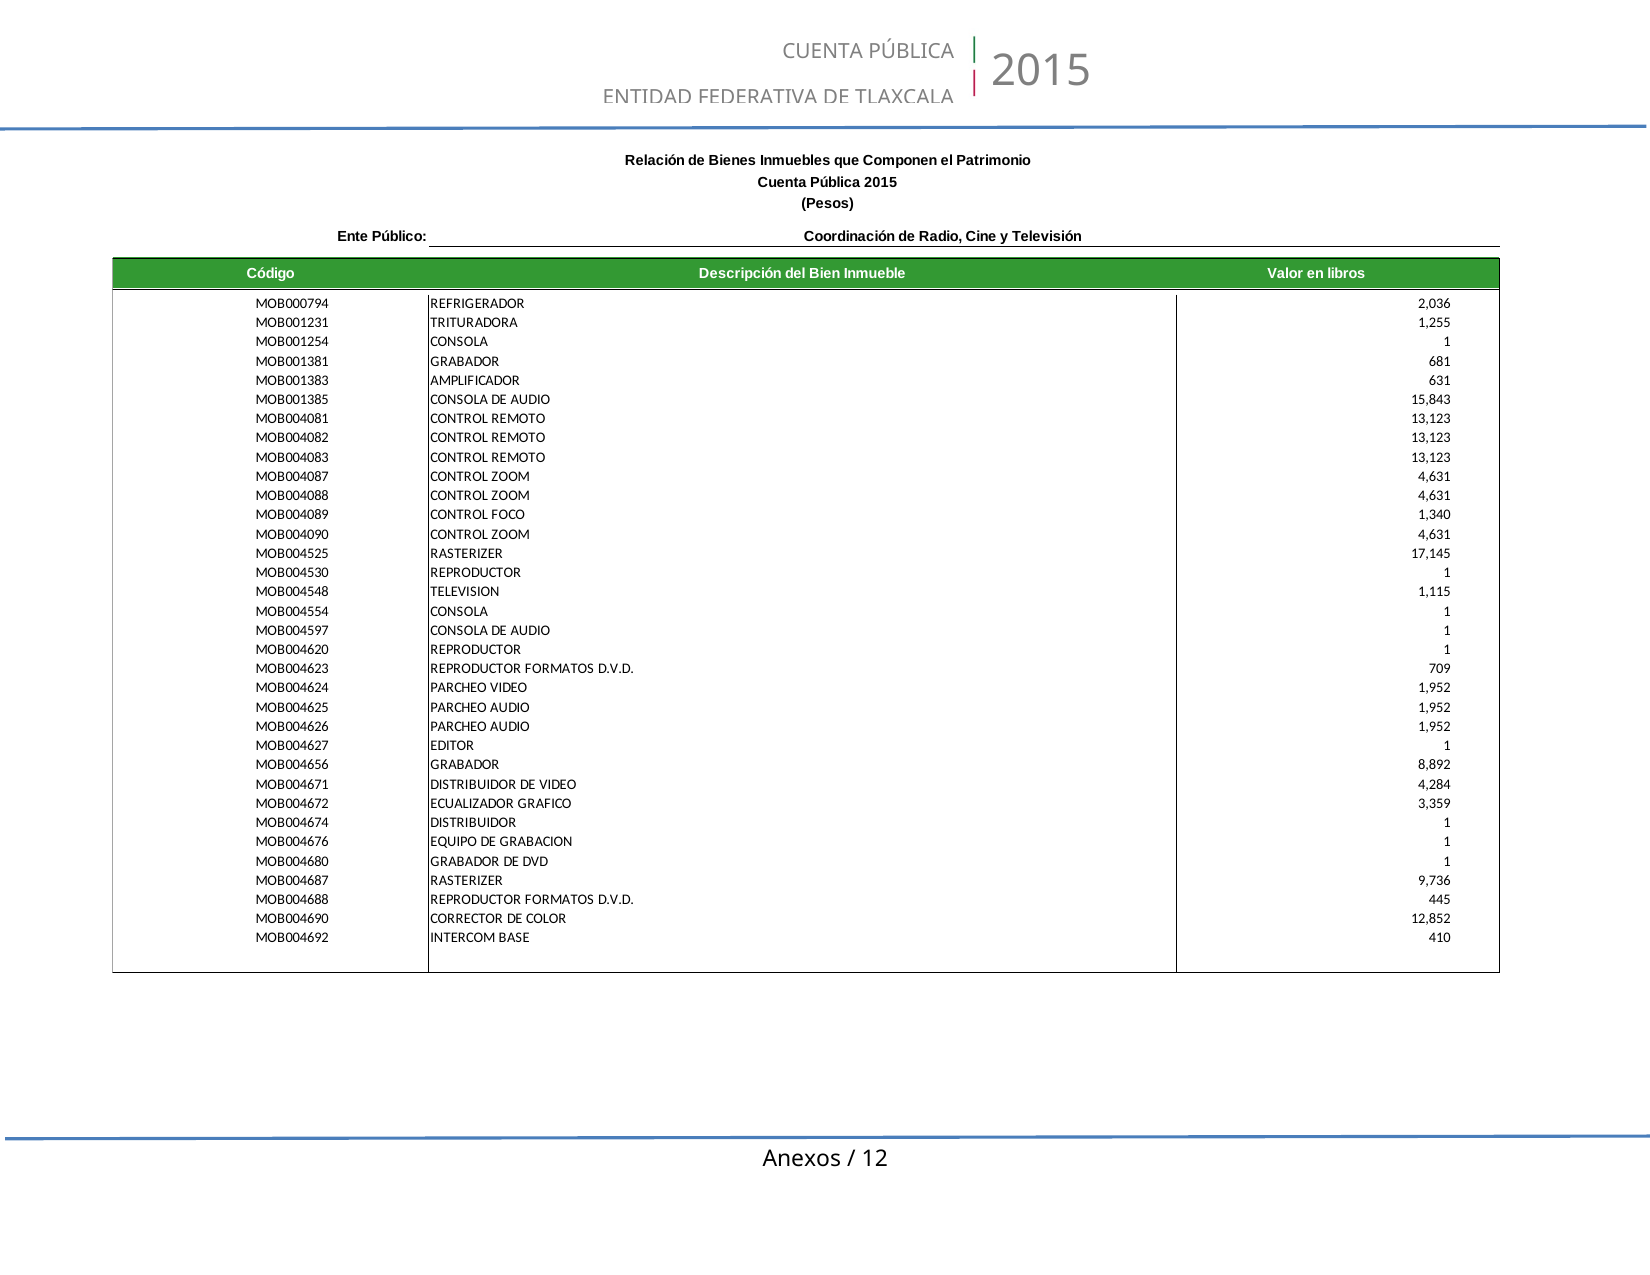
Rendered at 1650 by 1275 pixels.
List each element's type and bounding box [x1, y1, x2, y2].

picture [968, 28, 985, 99]
